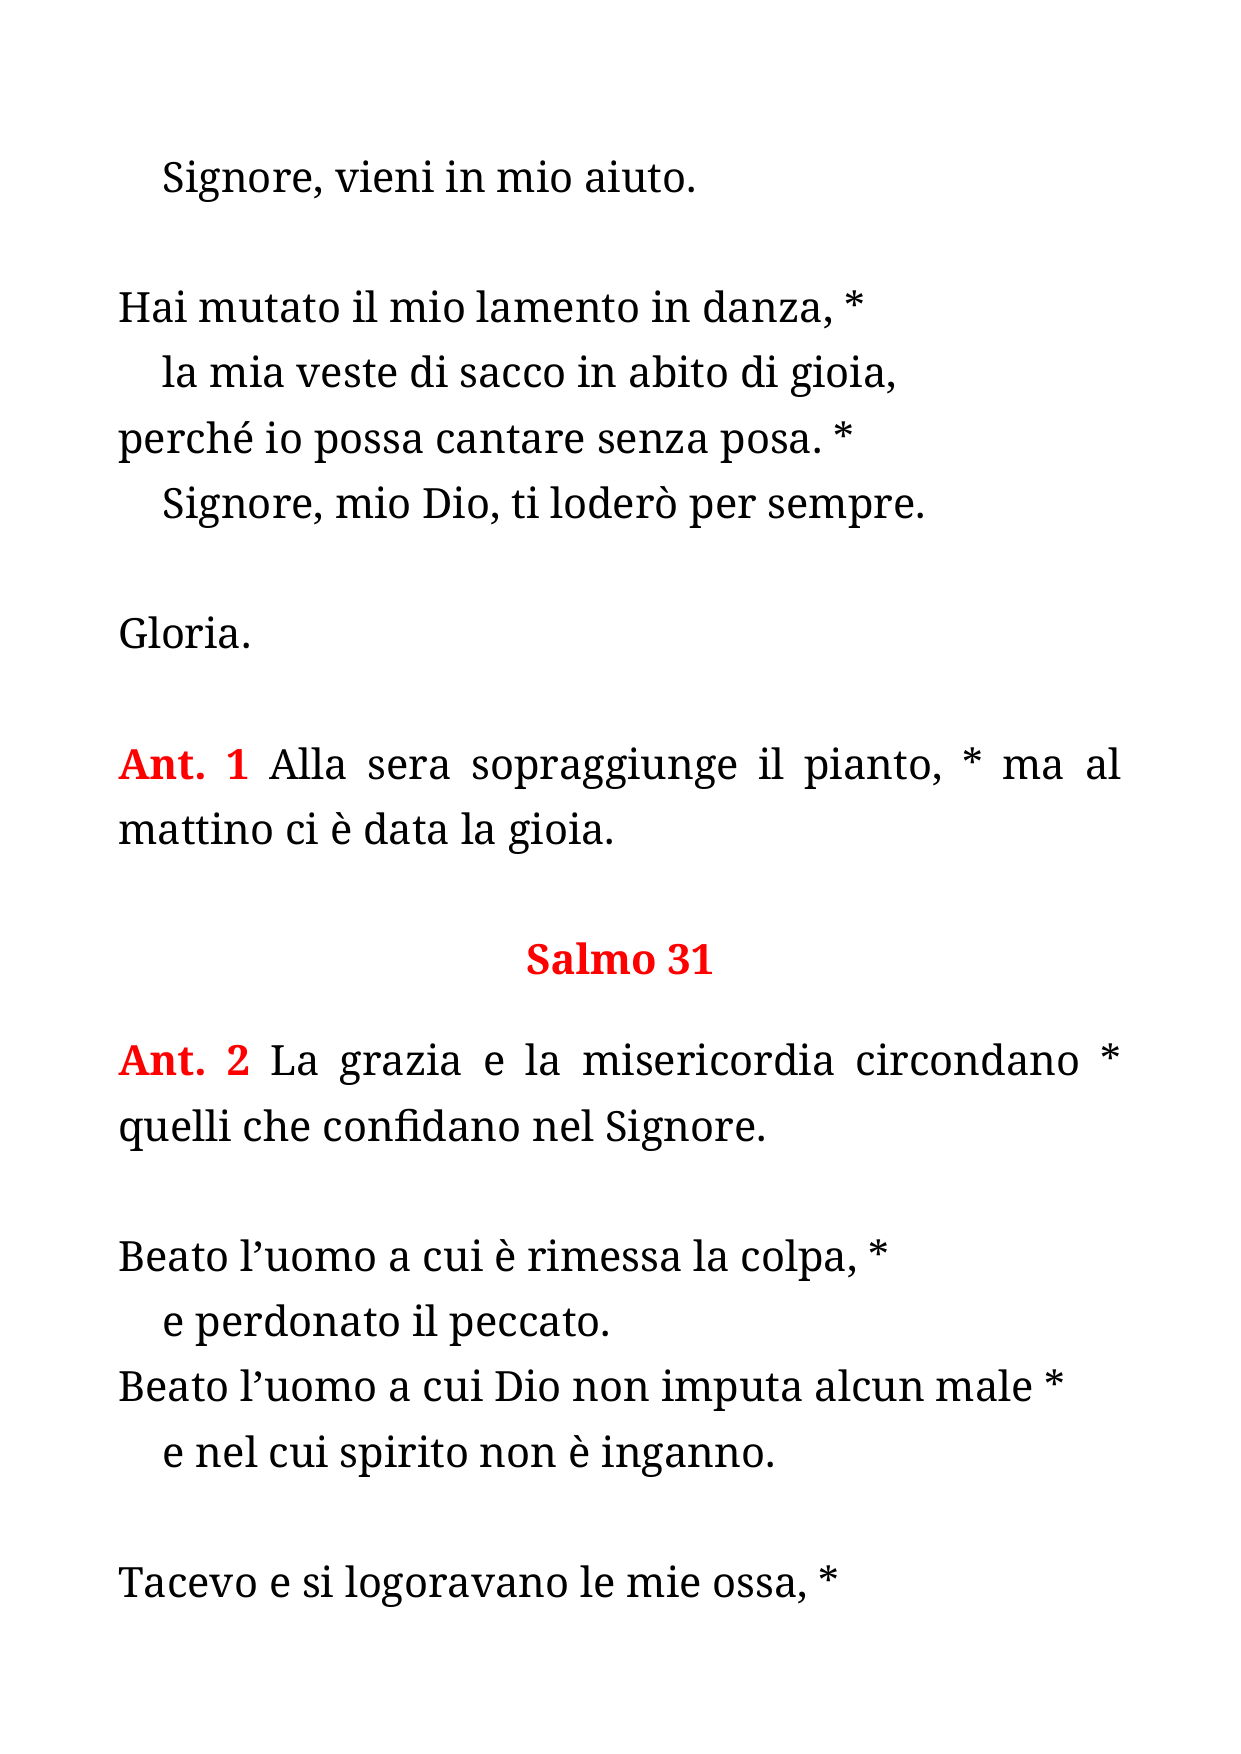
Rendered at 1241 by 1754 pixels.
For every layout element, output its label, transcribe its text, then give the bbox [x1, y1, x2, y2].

text e nel cui spirito non è inganno. [118, 1422, 1122, 1479]
text Tacevo e si logoravano le mie ossa, * [118, 1553, 1122, 1610]
text perché io possa cantare senza posa. * [118, 408, 1122, 465]
text Beato l’uomo a cui Dio non imputa alcun male * [118, 1357, 1122, 1414]
text Signore, vieni in mio aiuto. [118, 148, 1122, 204]
text e perdonato il peccato. [118, 1292, 1122, 1349]
text Gloria. [118, 604, 1122, 661]
text Hai mutato il mio lamento in danza, * [118, 278, 1122, 335]
text Ant. 2 La grazia e la misericordia circondano * quelli che confidano nel Signore. [118, 1031, 1122, 1153]
text Salmo 31 [118, 930, 1122, 987]
text la mia veste di sacco in abito di gioia, [118, 343, 1122, 400]
text Beato l’uomo a cui è rimessa la colpa, * [118, 1227, 1122, 1284]
text Signore, mio Dio, ti loderò per sempre. [118, 474, 1122, 530]
text Ant. 1 Alla sera sopraggiunge il pianto, * ma al mattino ci è data la gioia. [118, 734, 1122, 856]
